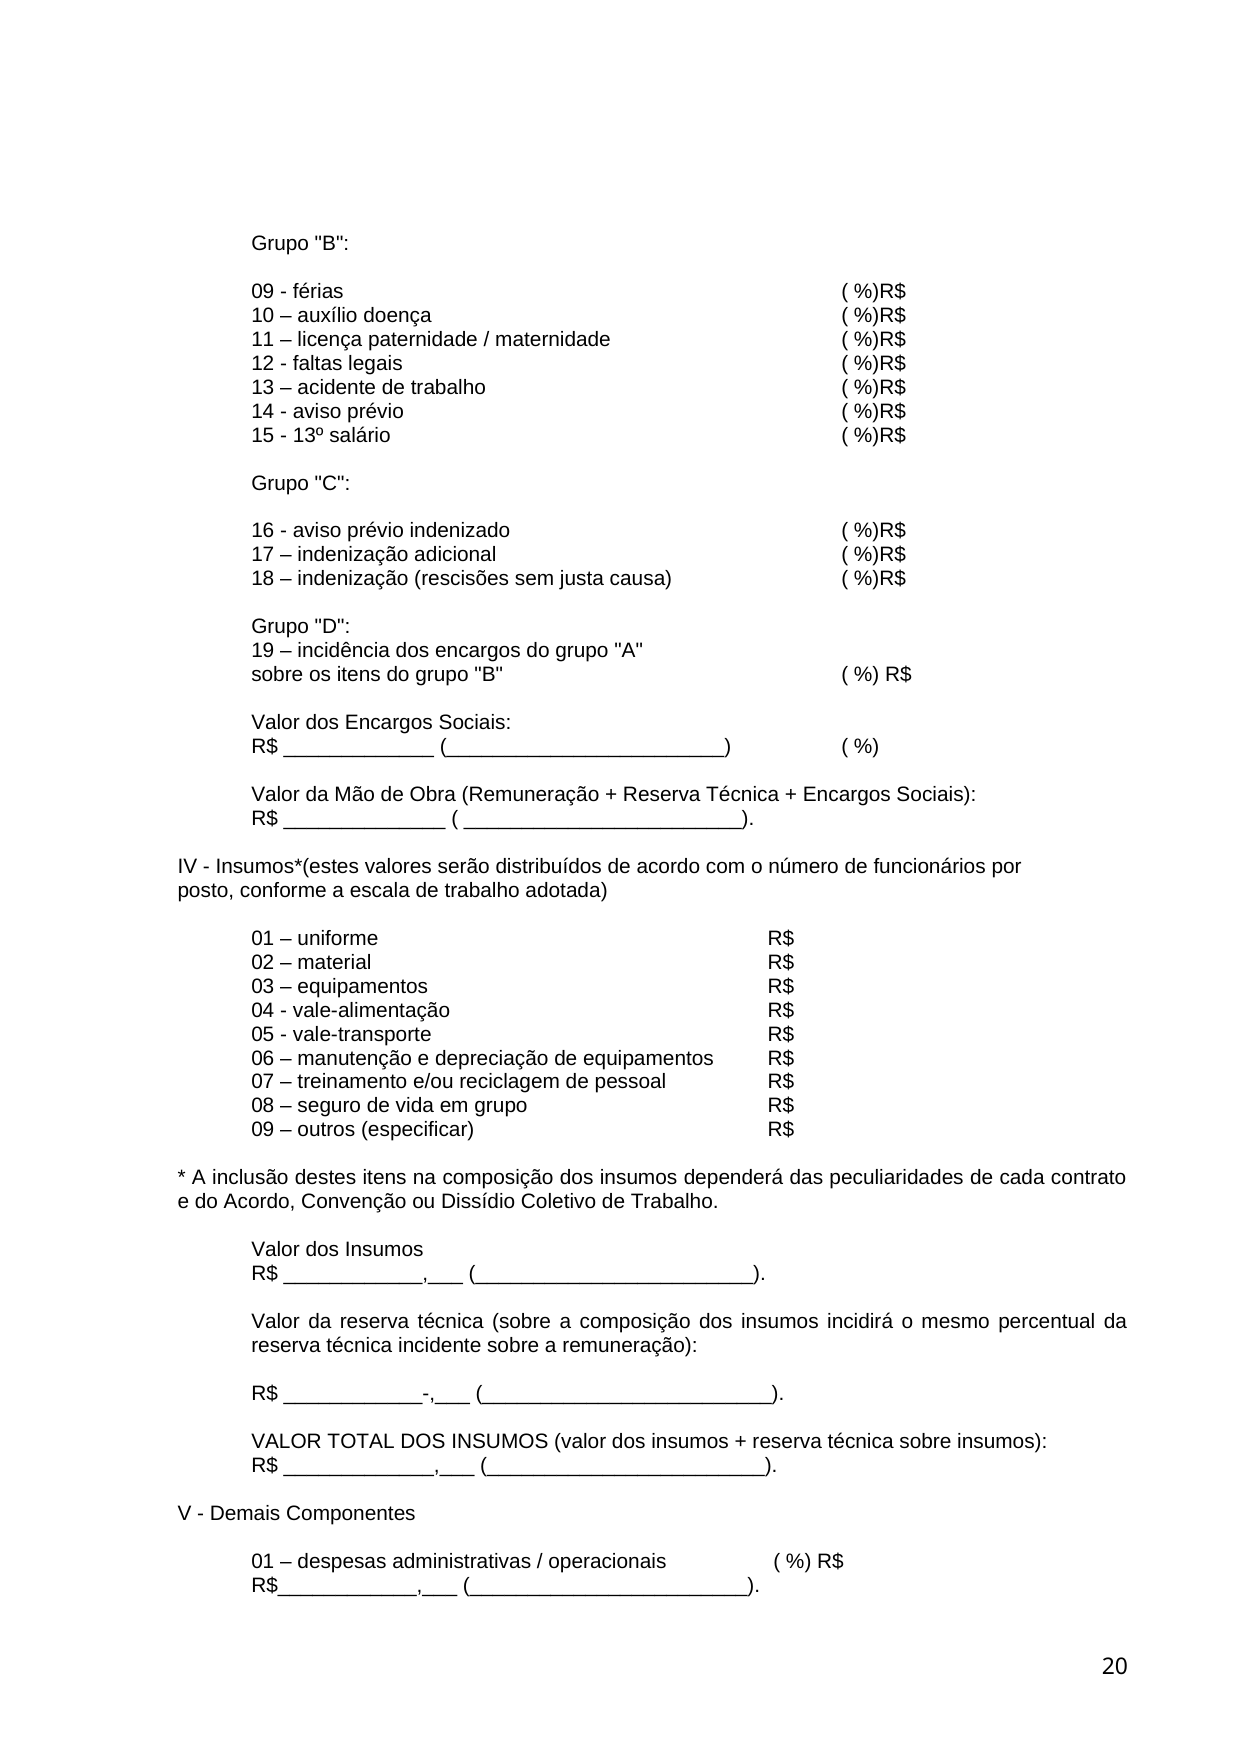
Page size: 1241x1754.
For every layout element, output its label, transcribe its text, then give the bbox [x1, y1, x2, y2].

text 05 - vale-transporte R$ [177, 1021, 1128, 1045]
text R$ _____________,___ (________________________). [251, 1453, 1128, 1477]
text 01 – despesas administrativas / operacionais ( %) R$ [251, 1548, 1128, 1572]
text Grupo "B": [251, 231, 1128, 255]
text 03 – equipamentos R$ [177, 973, 1128, 997]
text 01 – uniforme R$ [177, 926, 1128, 949]
text Valor dos Encargos Sociais: [251, 710, 1128, 734]
text V - Demais Componentes [177, 1501, 1128, 1524]
text 19 – incidência dos encargos do grupo "A" [251, 638, 1128, 662]
text 18 – indenização (rescisões sem justa causa) ( %)R$ [251, 566, 1128, 590]
text 13 – acidente de trabalho ( %)R$ [251, 374, 1128, 398]
text 02 – material R$ [177, 949, 1128, 973]
text VALOR TOTAL DOS INSUMOS (valor dos insumos + reserva técnica sobre insumos): [251, 1429, 1128, 1453]
text 12 - faltas legais ( %)R$ [251, 351, 1128, 374]
text 16 - aviso prévio indenizado ( %)R$ [251, 518, 1128, 542]
text R$ ____________,___ (________________________). [251, 1261, 1128, 1285]
text 17 – indenização adicional ( %)R$ [251, 542, 1128, 566]
text 06 – manutenção e depreciação de equipamentos R$ [177, 1045, 1128, 1069]
text R$ ____________-,___ (_________________________). [251, 1381, 1128, 1405]
text Valor da reserva técnica (sobre a composição dos insumos incidirá o mesmo percentual da reserva técnica incidente sobre a remuneração): [251, 1309, 1128, 1357]
text sobre os itens do grupo "B" ( %) R$ [251, 662, 1128, 686]
text R$ _____________ (________________________) ( %) [251, 734, 1128, 758]
text Grupo "C": [251, 470, 1128, 494]
text R$____________,___ (________________________). [251, 1572, 1128, 1596]
text Grupo "D": [251, 614, 1128, 638]
text 09 – outros (especificar) R$ [177, 1117, 1128, 1141]
text Valor da Mão de Obra (Remuneração + Reserva Técnica + Encargos Sociais): [251, 782, 1128, 806]
text 14 - aviso prévio ( %)R$ [251, 398, 1128, 422]
text R$ ______________ ( ________________________). [251, 806, 1128, 830]
text Valor dos Insumos [251, 1237, 1128, 1261]
text 11 – licença paternidade / maternidade ( %)R$ [251, 327, 1128, 351]
text 10 – auxílio doença ( %)R$ [251, 303, 1128, 327]
text posto, conforme a escala de trabalho adotada) [177, 878, 1128, 902]
text 09 - férias ( %)R$ [251, 279, 1128, 303]
text 08 – seguro de vida $ [177, 1093, 1128, 1117]
text * A inclusão destes itens na composição dos insumos dependerá das peculiaridades de cada contrato e do Acordo, Convenção ou Dissídio Coletivo de Trabalho. [177, 1165, 1128, 1213]
text 15 - 13º salário ( %)R$ [251, 422, 1128, 446]
text 07 – treinamento e/ou reciclagem de pessoal R$ [177, 1069, 1128, 1093]
text 04 - vale-alimentação R$ [177, 997, 1128, 1021]
text IV - Insumos*(estes valores serão distribuídos de acordo com o número de funcionários por [177, 854, 1128, 878]
